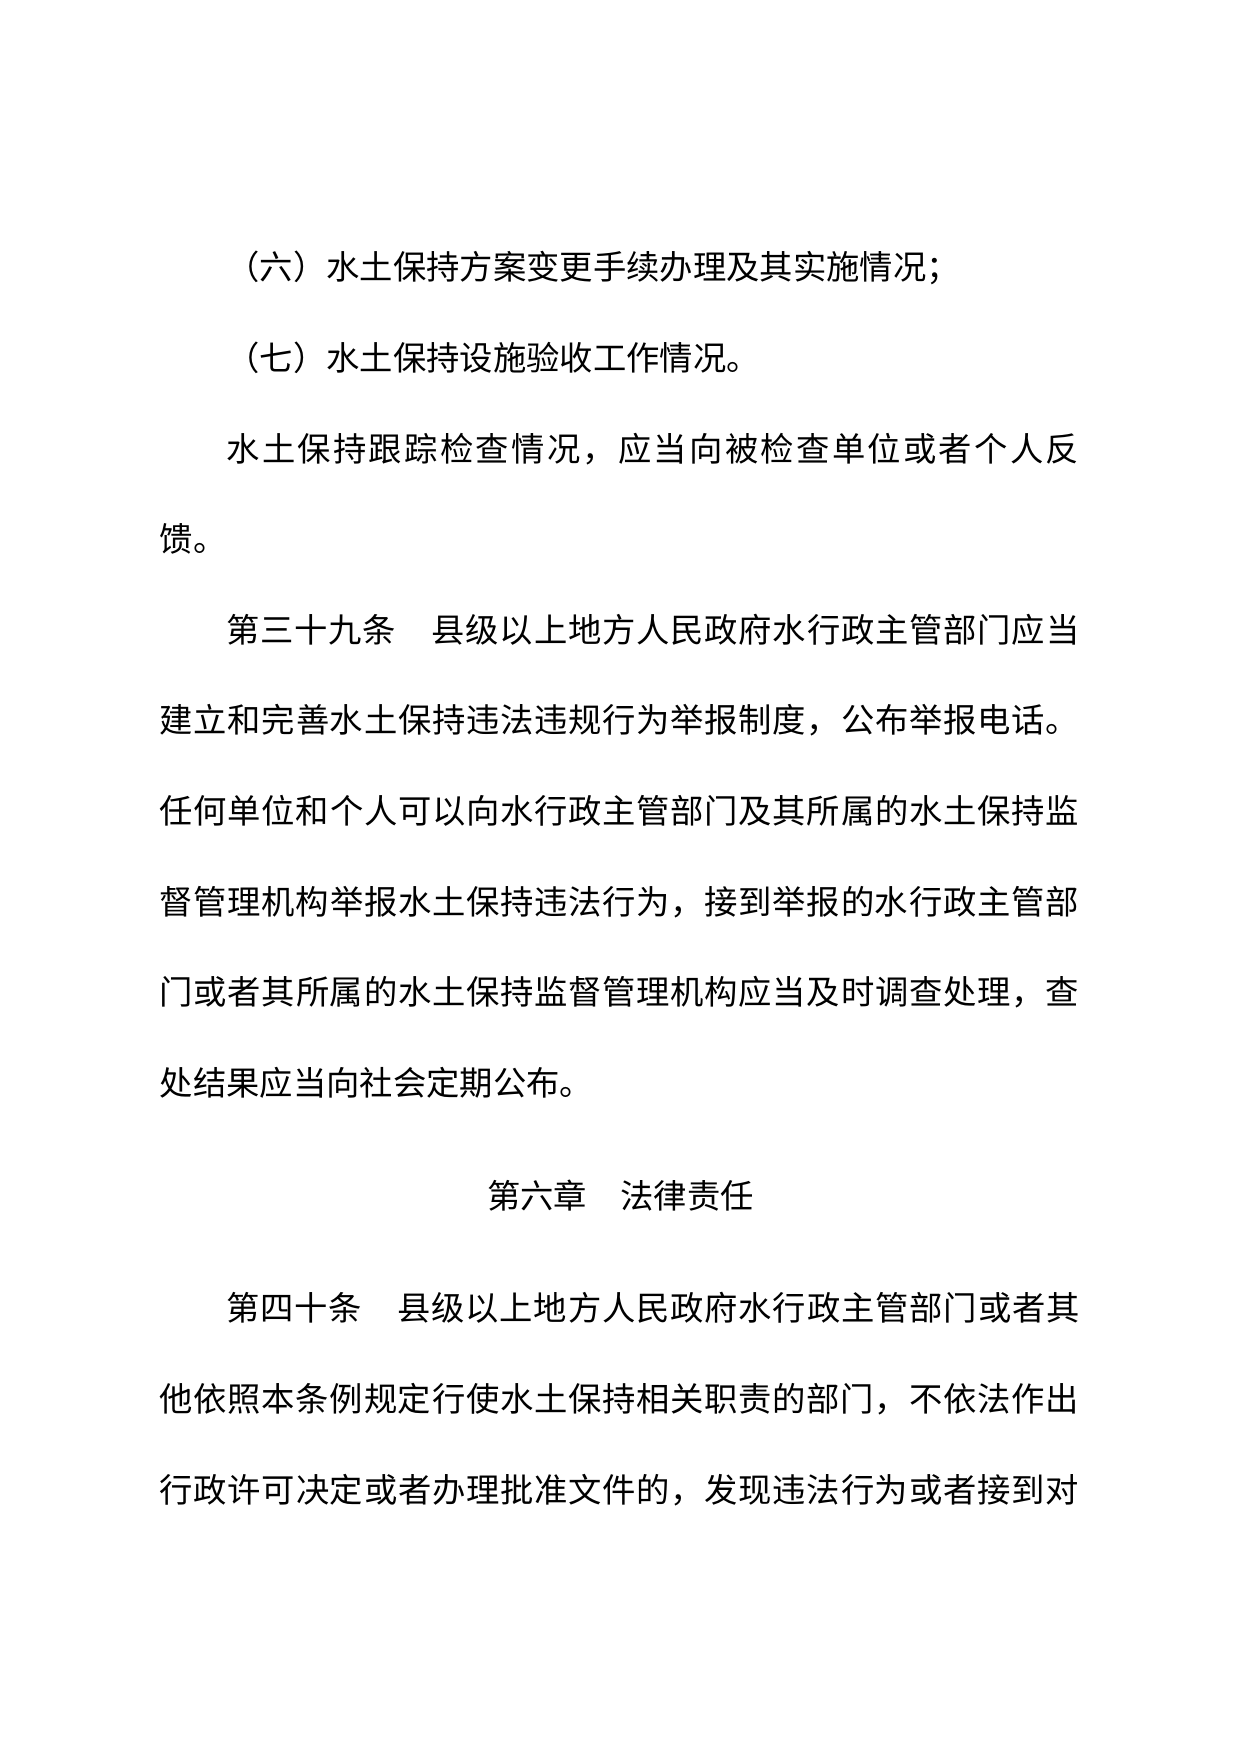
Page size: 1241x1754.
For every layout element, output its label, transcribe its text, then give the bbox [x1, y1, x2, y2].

text 水土保持跟踪检查情况，应当向被检查单位或者个人反馈。 [159, 401, 1081, 582]
text 第三十九条 县级以上地方人民政府水行政主管部门应当建立和完善水土保持违法违规行为举报制度，公布举报电话。任何单位和个人可以向水行政主管部门及其所属的水土保持监督管理机构举报水土保持违法行为，接到举报的水行政主管部门或者其所属的水土保持监督管理机构应当及时调查处理，查处结果应当向社会定期公布。 [159, 582, 1081, 1126]
text （六）水土保持方案变更手续办理及其实施情况； [159, 220, 1081, 311]
subtitle 第六章 法律责任 [159, 1148, 1081, 1239]
text （七）水土保持设施验收工作情况。 [159, 311, 1081, 401]
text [159, 1261, 1081, 1533]
